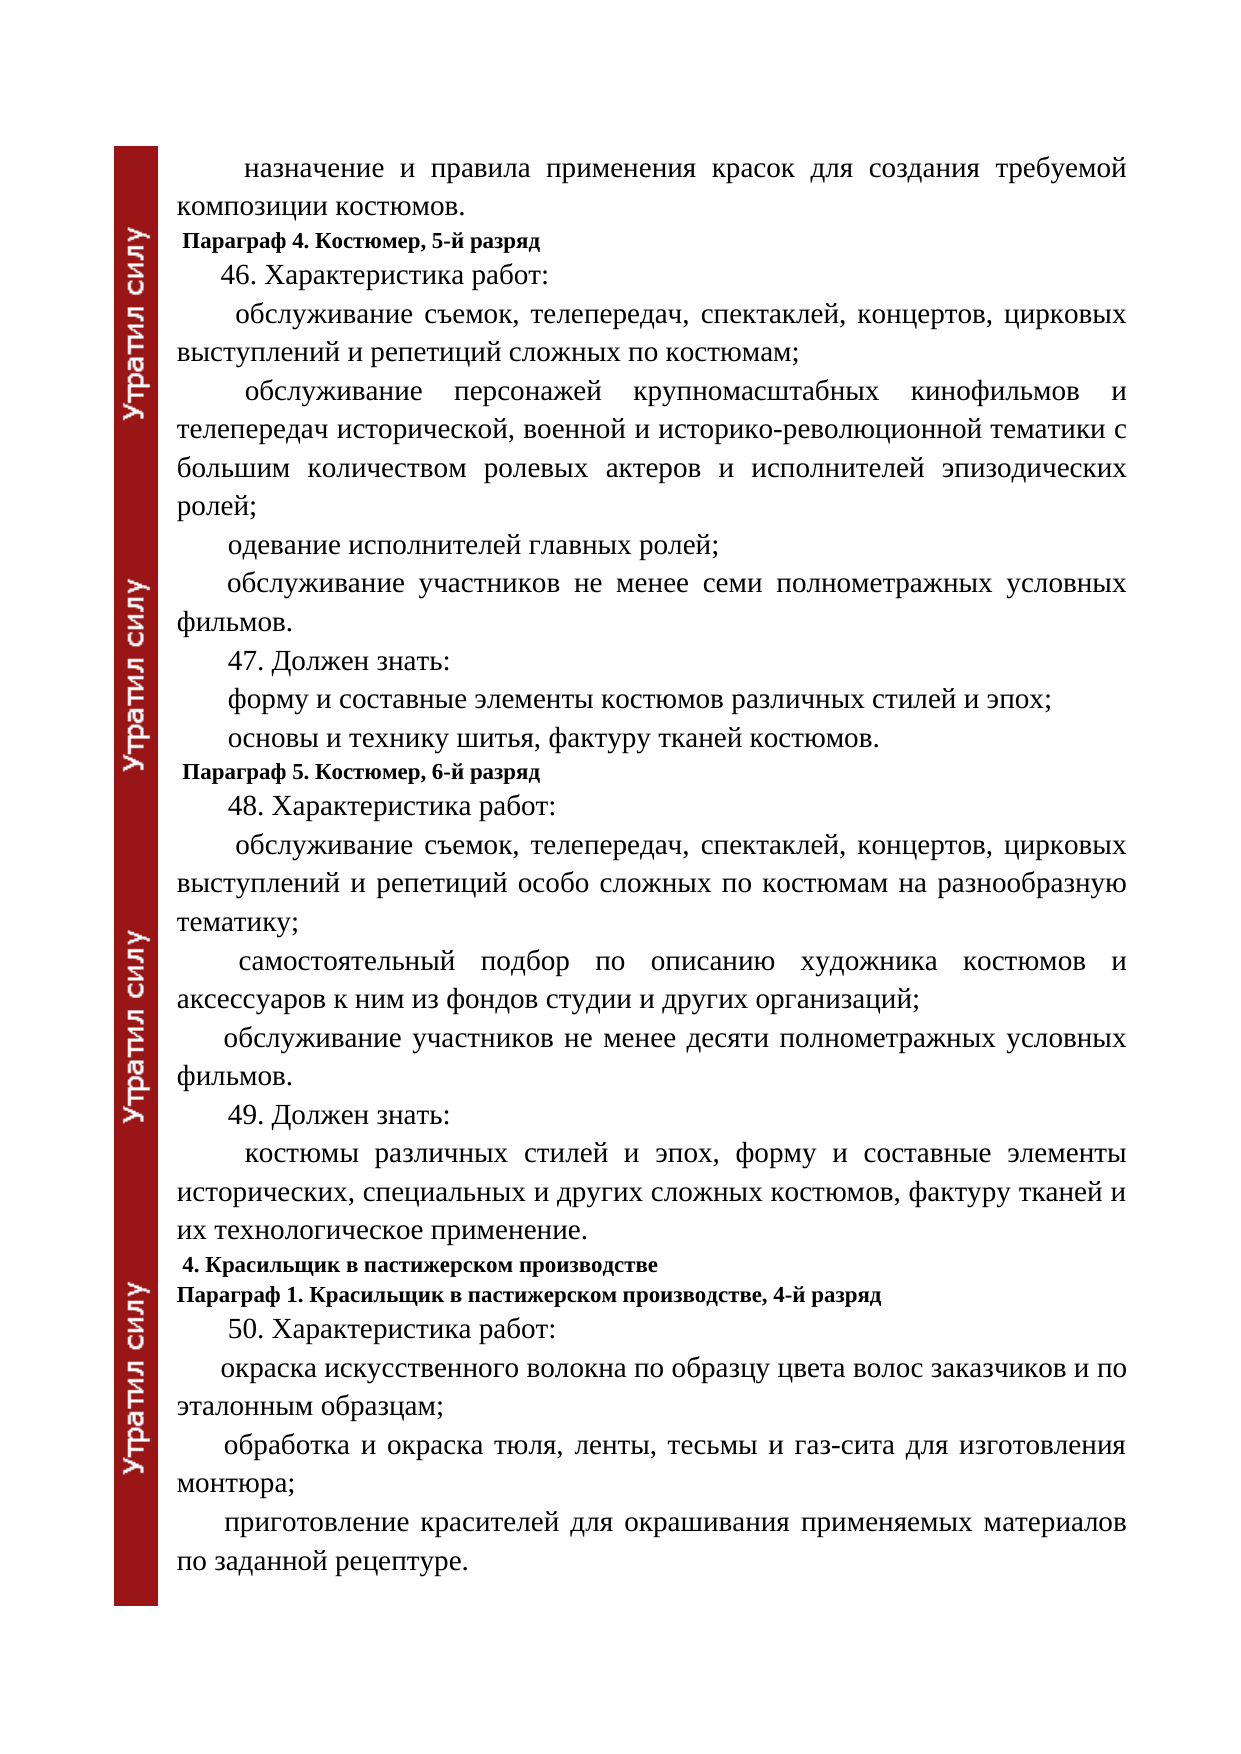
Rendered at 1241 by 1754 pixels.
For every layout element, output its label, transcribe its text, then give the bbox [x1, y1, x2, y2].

text 46. Характеристика работ: [112, 257, 1128, 291]
text самостоятельный подбор по описанию художника костюмов и аксессуаров к ним из фондов студии и других организаций; [112, 943, 1128, 1015]
text обслуживание съемок, телепередач, спектаклей, концертов, цирковых выступлений и репетиций особо сложных по костюмам на разнообразную тематику; [112, 827, 1128, 938]
picture [114, 1576, 158, 1606]
picture [114, 146, 158, 150]
picture [114, 253, 158, 257]
text обслуживание персонажей крупномасштабных кинофильмов и телепередач исторической, военной и историко-революционной тематики с большим количеством ролевых актеров и исполнителей эпизодических ролей; [112, 373, 1128, 522]
text Параграф 4. Костюмер, 5-й разряд [112, 227, 1128, 253]
picture [114, 715, 158, 720]
text 49. Должен знать: [112, 1097, 1128, 1130]
picture [114, 753, 158, 758]
text одевание исполнителей главных ролей; [112, 527, 1128, 561]
picture [114, 1015, 158, 1020]
picture [114, 1499, 158, 1504]
text обработка и окраска тюля, ленты, тесьмы и газ-сита для изготовления монтюра; [112, 1427, 1128, 1499]
picture [114, 1345, 158, 1350]
text 47. Должен знать: [112, 643, 1128, 676]
text 50. Характеристика работ: [112, 1311, 1128, 1345]
text костюмы различных стилей и эпох, форму и составные элементы исторических, специальных и других сложных костюмов, фактуру тканей и их технологическое применение. [112, 1135, 1128, 1246]
picture [114, 676, 158, 681]
text обслуживание участников не менее десяти полнометражных условных фильмов. [112, 1020, 1128, 1092]
picture [114, 1422, 158, 1427]
picture [114, 822, 158, 827]
text Параграф 5. Костюмер, 6-й разряд [112, 758, 1128, 785]
text обслуживание съемок, телепередач, спектаклей, концертов, цирковых выступлений и репетиций сложных по костюмам; [112, 296, 1128, 368]
text назначение и правила применения красок для создания требуемой композиции костюмов. [112, 150, 1128, 222]
picture [114, 1092, 158, 1097]
picture [114, 561, 158, 566]
text форму и составные элементы костюмов различных стилей и эпох; [112, 681, 1128, 715]
text окраска искусственного волокна по образцу цвета волос заказчиков и по эталонным образцам; [112, 1350, 1128, 1422]
text основы и технику шитья, фактуру тканей костюмов. [112, 720, 1128, 753]
text приготовление красителей для окрашивания применяемых материалов по заданной рецептуре. [112, 1504, 1128, 1576]
picture [114, 368, 158, 373]
picture [114, 522, 158, 527]
picture [114, 291, 158, 296]
picture [114, 222, 158, 227]
text обслуживание участников не менее семи полнометражных условных фильмов. [112, 566, 1128, 638]
text 4. Красильщик в пастижерском производстве Параграф 1. Красильщик в пастижерском производстве, 4-й разряд [112, 1251, 1128, 1308]
text 48. Характеристика работ: [112, 788, 1128, 822]
picture [114, 638, 158, 643]
picture [114, 1130, 158, 1135]
picture [114, 938, 158, 943]
picture [114, 1246, 158, 1251]
